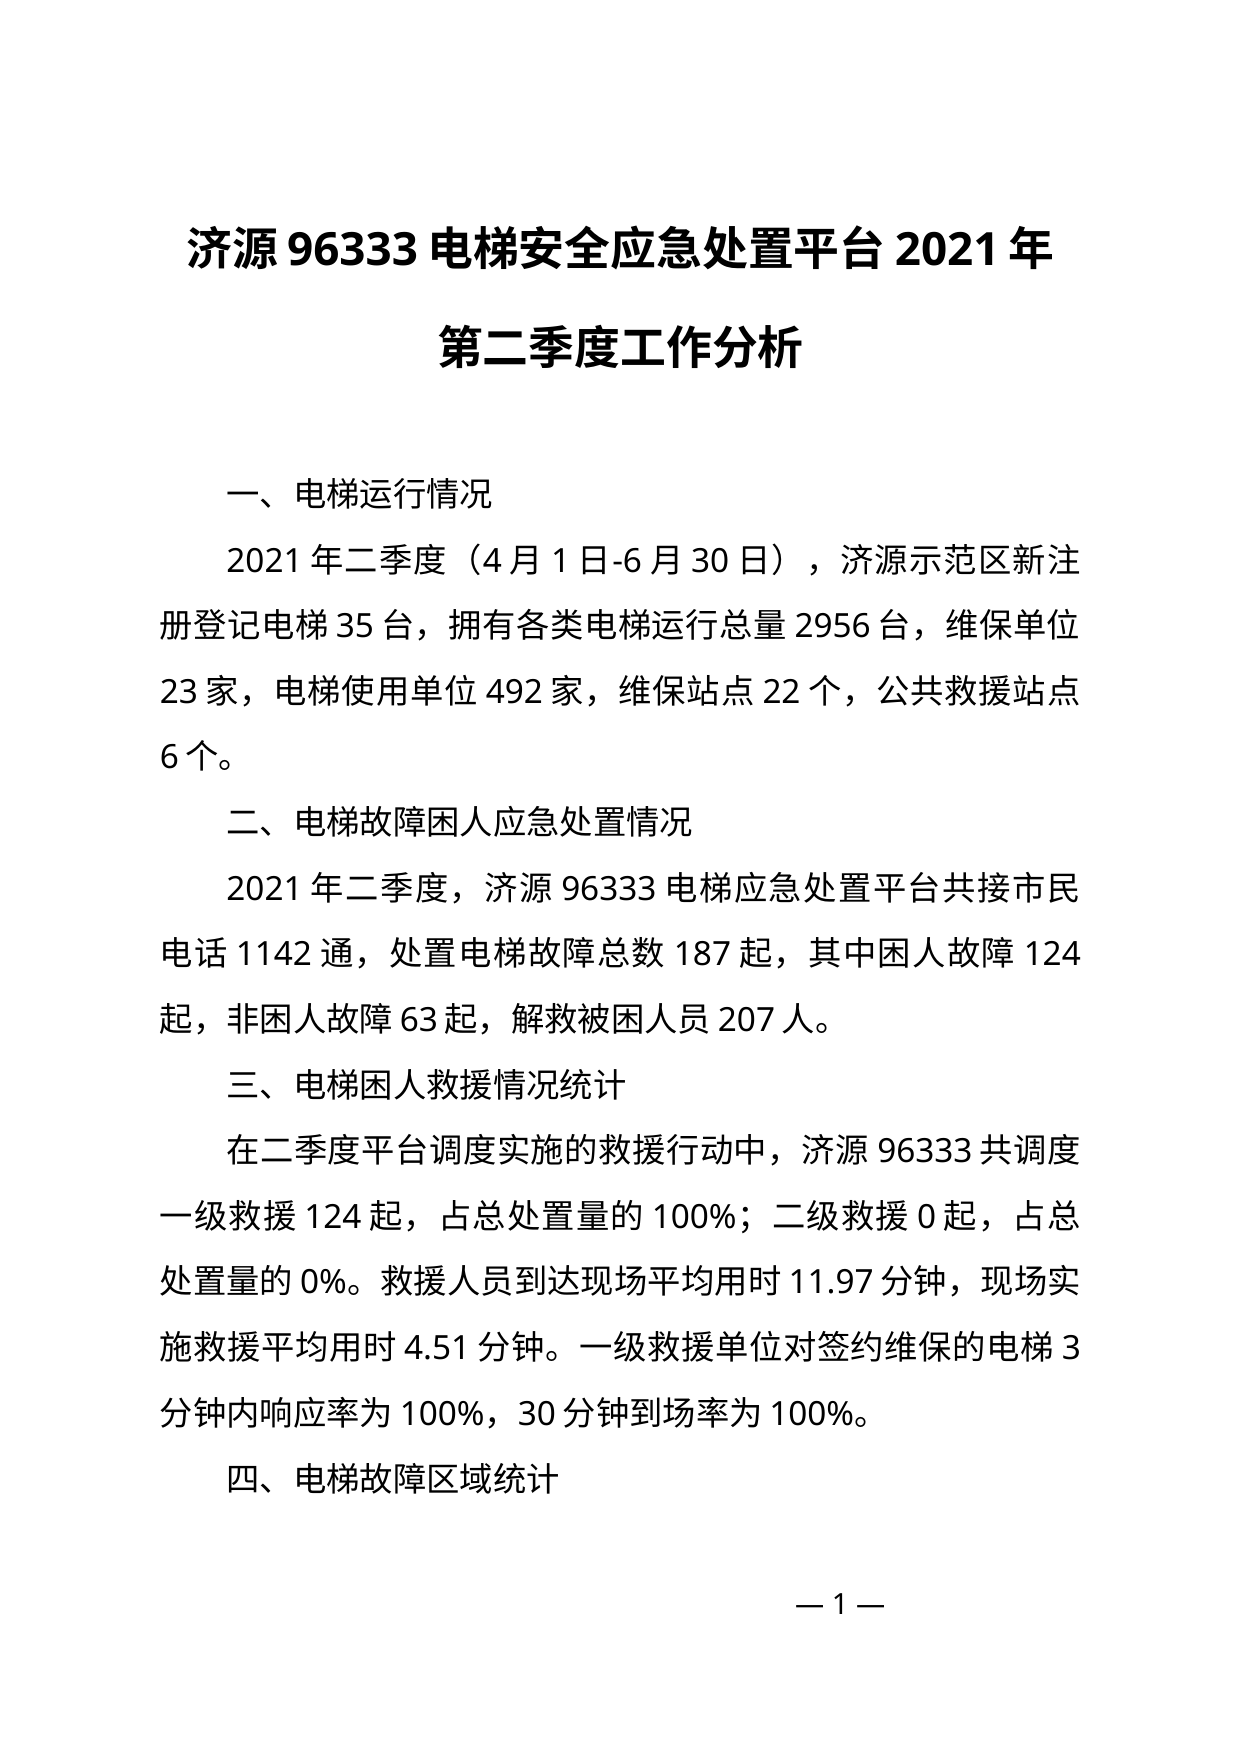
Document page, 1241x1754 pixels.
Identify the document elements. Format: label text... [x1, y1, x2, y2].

text 三、电梯困人救援情况统计 [159, 1050, 1081, 1116]
text 一、电梯运行情况 [159, 459, 1081, 525]
text 济源96333电梯安全应急处置平台2021年 [159, 197, 1081, 295]
text 四、电梯故障区域统计 [159, 1444, 1081, 1509]
text 第二季度工作分析 [159, 295, 1081, 394]
text 2021年二季度，济源96333电梯应急处置平台共接市民电话1142通，处置电梯故障总数187起，其中困人故障124起，非困人故障63起，解救被困人员207人。 [159, 853, 1081, 1050]
text 2021年二季度（4月1日-6月30日），济源示范区新注册登记电梯35台，拥有各类电梯运行总量2956台，维保单位23家，电梯使用单位492家，维保站点22个，公共救援站点6个。 [159, 525, 1081, 787]
text 在二季度平台调度实施的救援行动中，济源96333共调度一级救援124起，占总处置量的100%；二级救援0起，占总处置量的0%。救援人员到达现场平均用时11.97分钟，现场实施救援平均用时4.51分钟。一级救援单位对签约维保的电梯3分钟内响应率为100%，30分钟到场率为100%。 [159, 1116, 1081, 1444]
text 二、电梯故障困人应急处置情况 [159, 787, 1081, 853]
